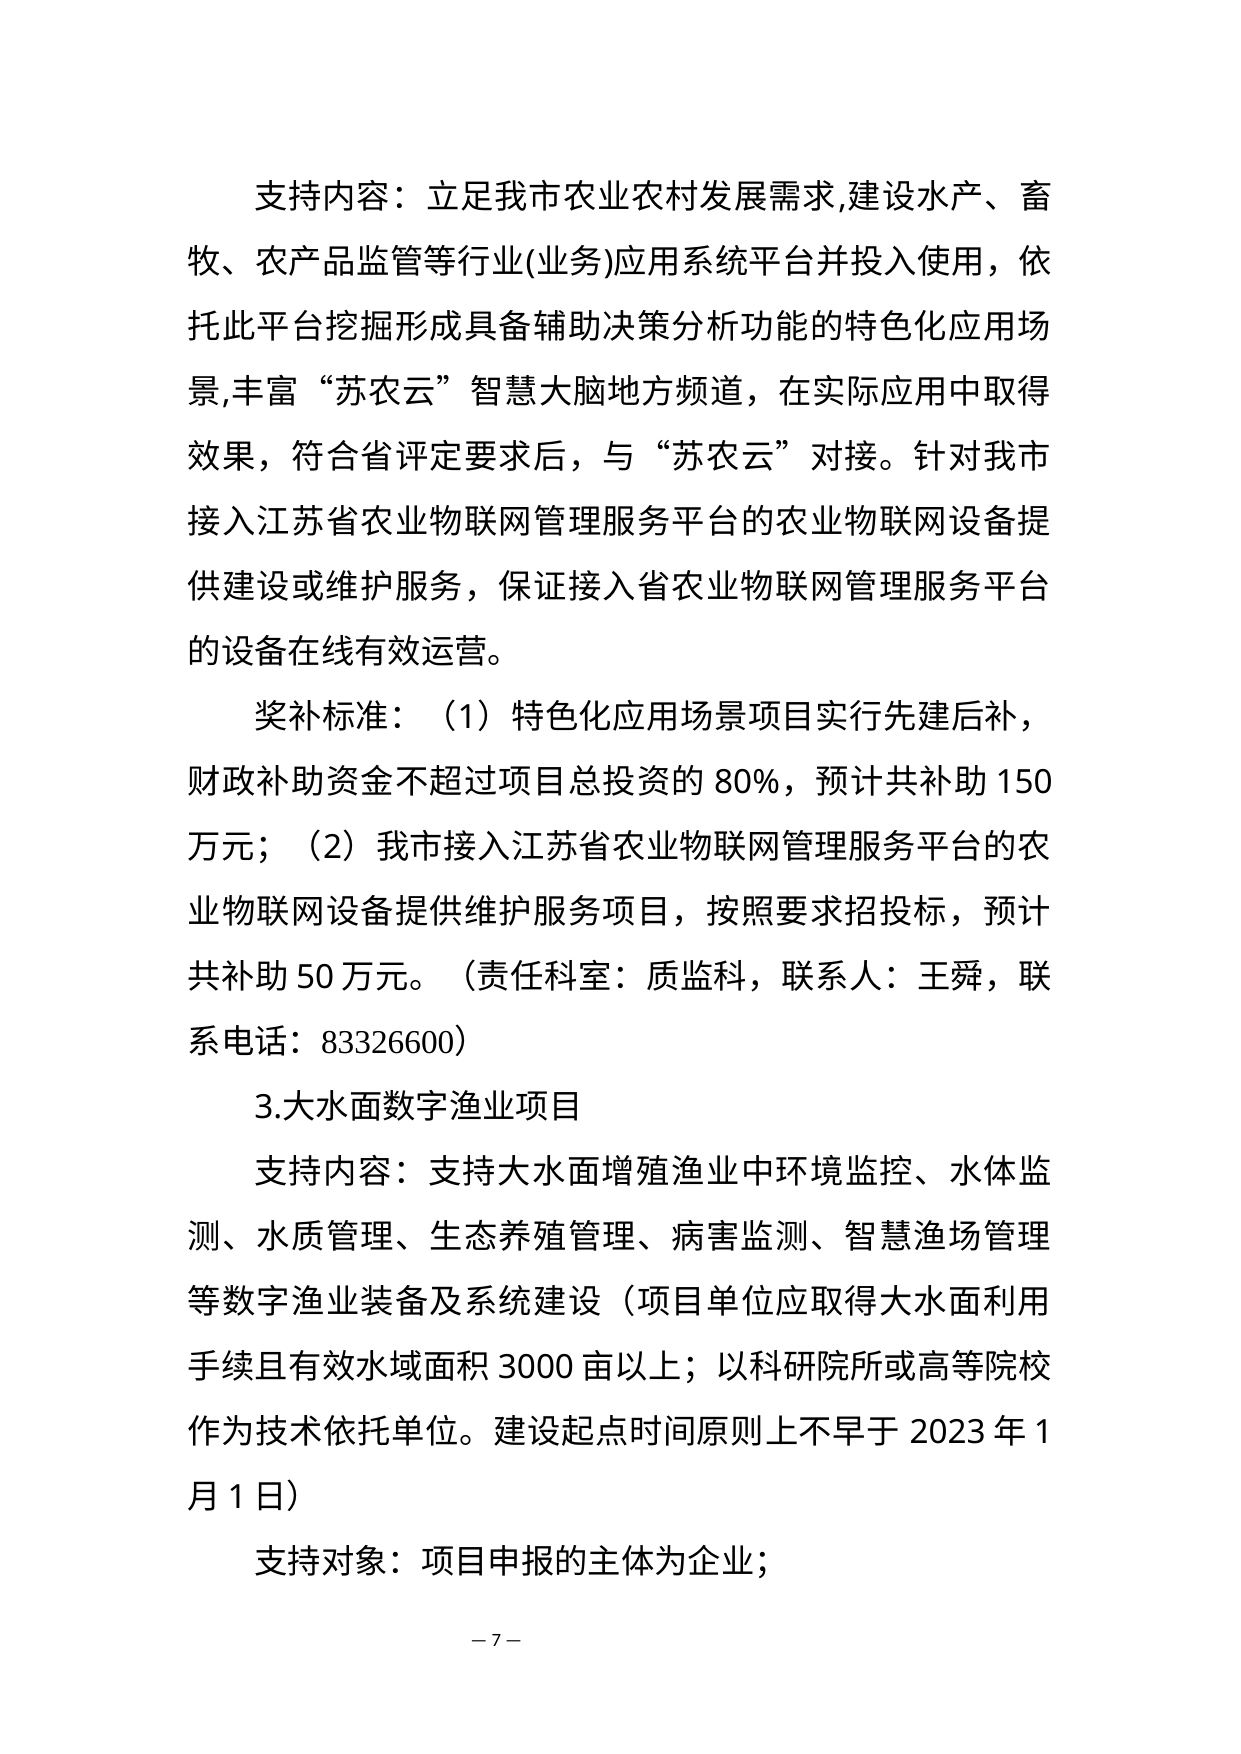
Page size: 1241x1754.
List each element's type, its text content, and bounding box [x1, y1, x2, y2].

text 支持内容：立足我市农业农村发展需求,建设水产、畜牧、农产品监管等行业(业务)应用系统平台并投入使用，依托此平台挖掘形成具备辅助决策分析功能的特色化应用场景,丰富“苏农云”智慧大脑地方频道，在实际应用中取得效果，符合省评定要求后，与“苏农云”对接。针对我市接入江苏省农业物联网管理服务平台的农业物联网设备提供建设或维护服务，保证接入省农业物联网管理服务平台的设备在线有效运营。 [187, 162, 1053, 682]
text 支持对象：项目申报的主体为企业； [187, 1527, 1053, 1592]
text 3.大水面数字渔业项目 [187, 1072, 1053, 1137]
text 奖补标准：（1）特色化应用场景项目实行先建后补，财政补助资金不超过项目总投资的80%，预计共补助150万元；（2）我市接入江苏省农业物联网管理服务平台的农业物联网设备提供维护服务项目，按照要求招投标，预计共补助50万元。（责任科室：质监科，联系人：王舜，联系电话：83326600） [187, 682, 1053, 1072]
text 支持内容：支持大水面增殖渔业中环境监控、水体监测、水质管理、生态养殖管理、病害监测、智慧渔场管理等数字渔业装备及系统建设（项目单位应取得大水面利用手续且有效水域面积3000亩以上；以科研院所或高等院校作为技术依托单位。建设起点时间原则上不早于2023年1月1日） [187, 1137, 1053, 1527]
